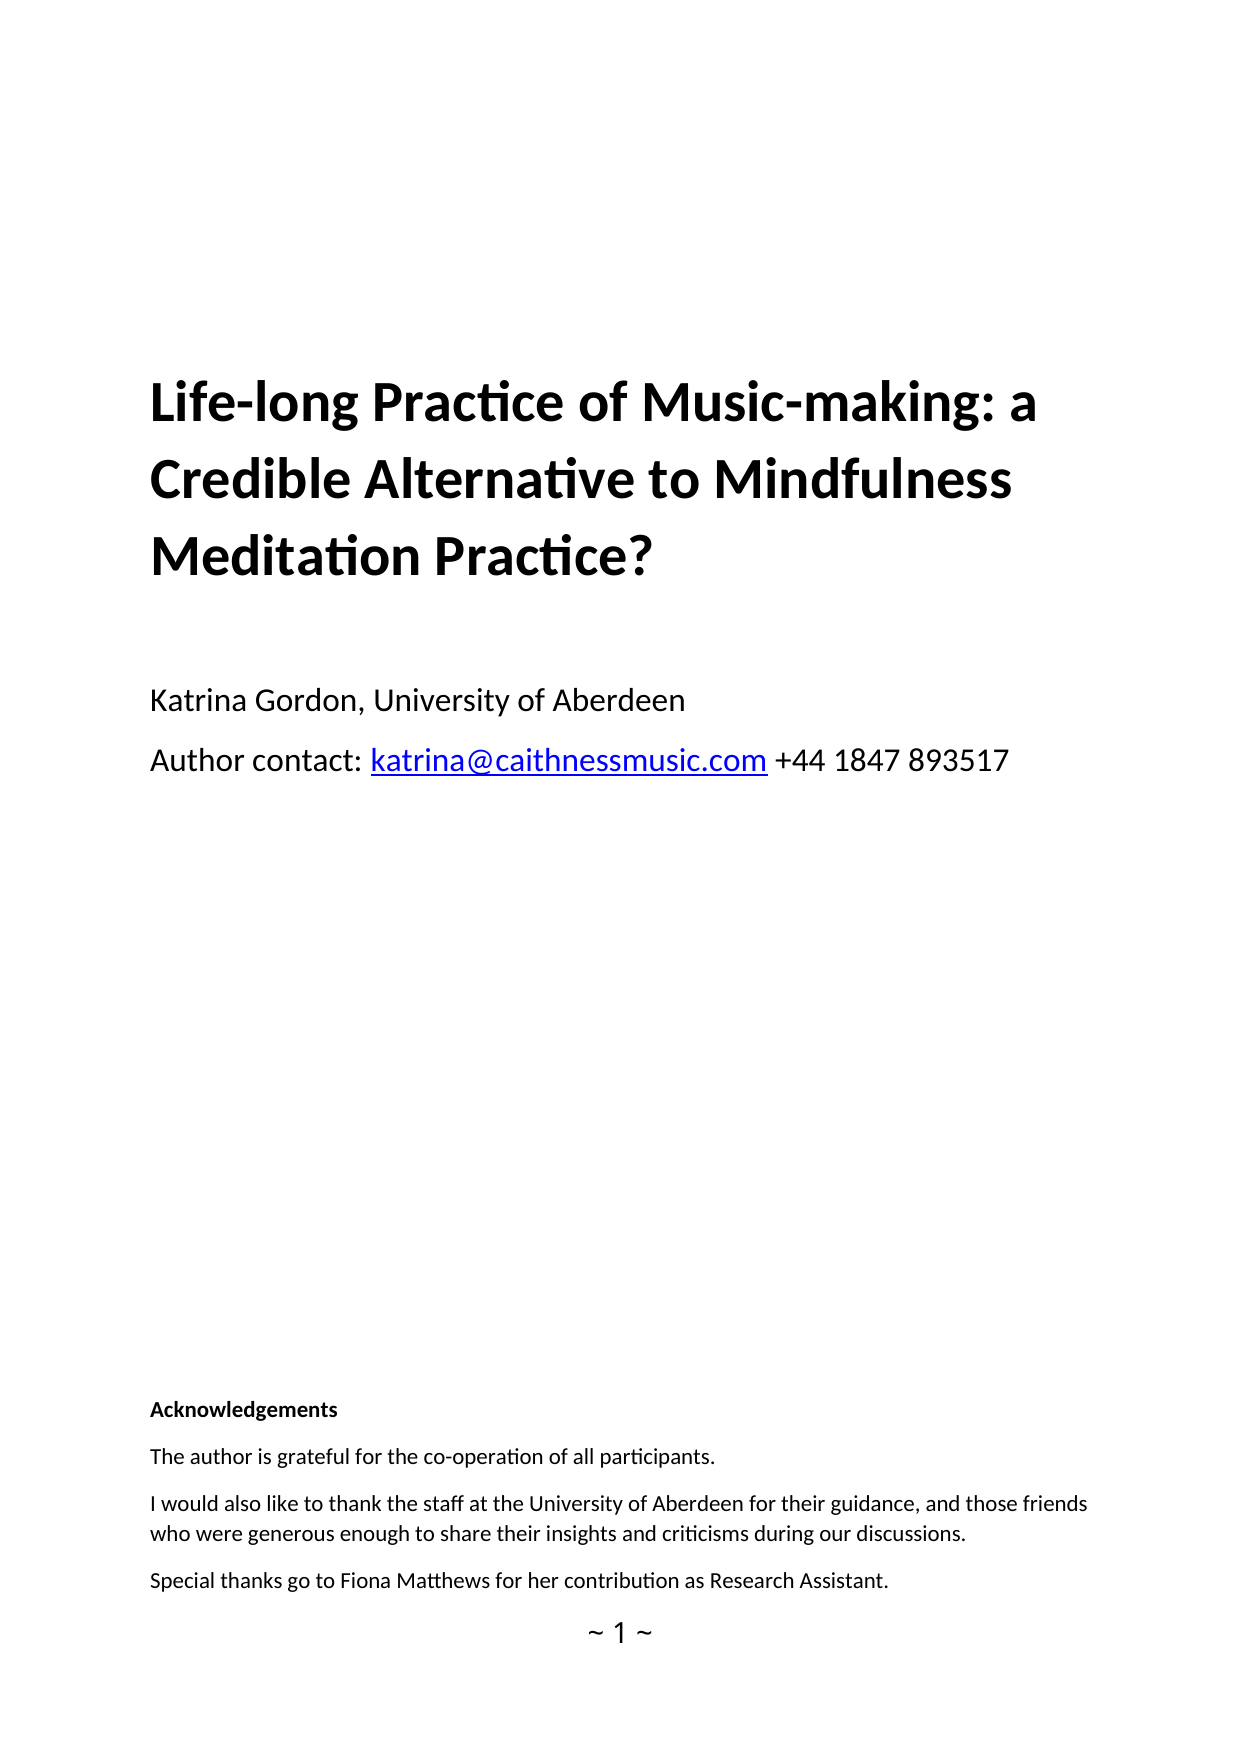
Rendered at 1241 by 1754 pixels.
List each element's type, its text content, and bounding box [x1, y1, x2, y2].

text Acknowledgements [150, 1395, 1090, 1423]
text I would also like to thank the staff at the University of Aberdeen for their guidance, and those friends who were generous enough to share their insights and criticisms during our discussions. [150, 1489, 1090, 1547]
text The author is grateful for the co-operation of all participants. [150, 1442, 1090, 1470]
text Author contact: katrina@caithnessmusic.com +44 1847 893517 [150, 739, 1090, 780]
text Katrina Gordon, University of Aberdeen [150, 678, 1090, 719]
text Life-long Practice of Music-making: a Credible Alternative to Mindfulness Meditation Practice? [150, 365, 1090, 590]
text Special thanks go to Fiona Matthews for her contribution as Research Assistant. [150, 1566, 1090, 1594]
